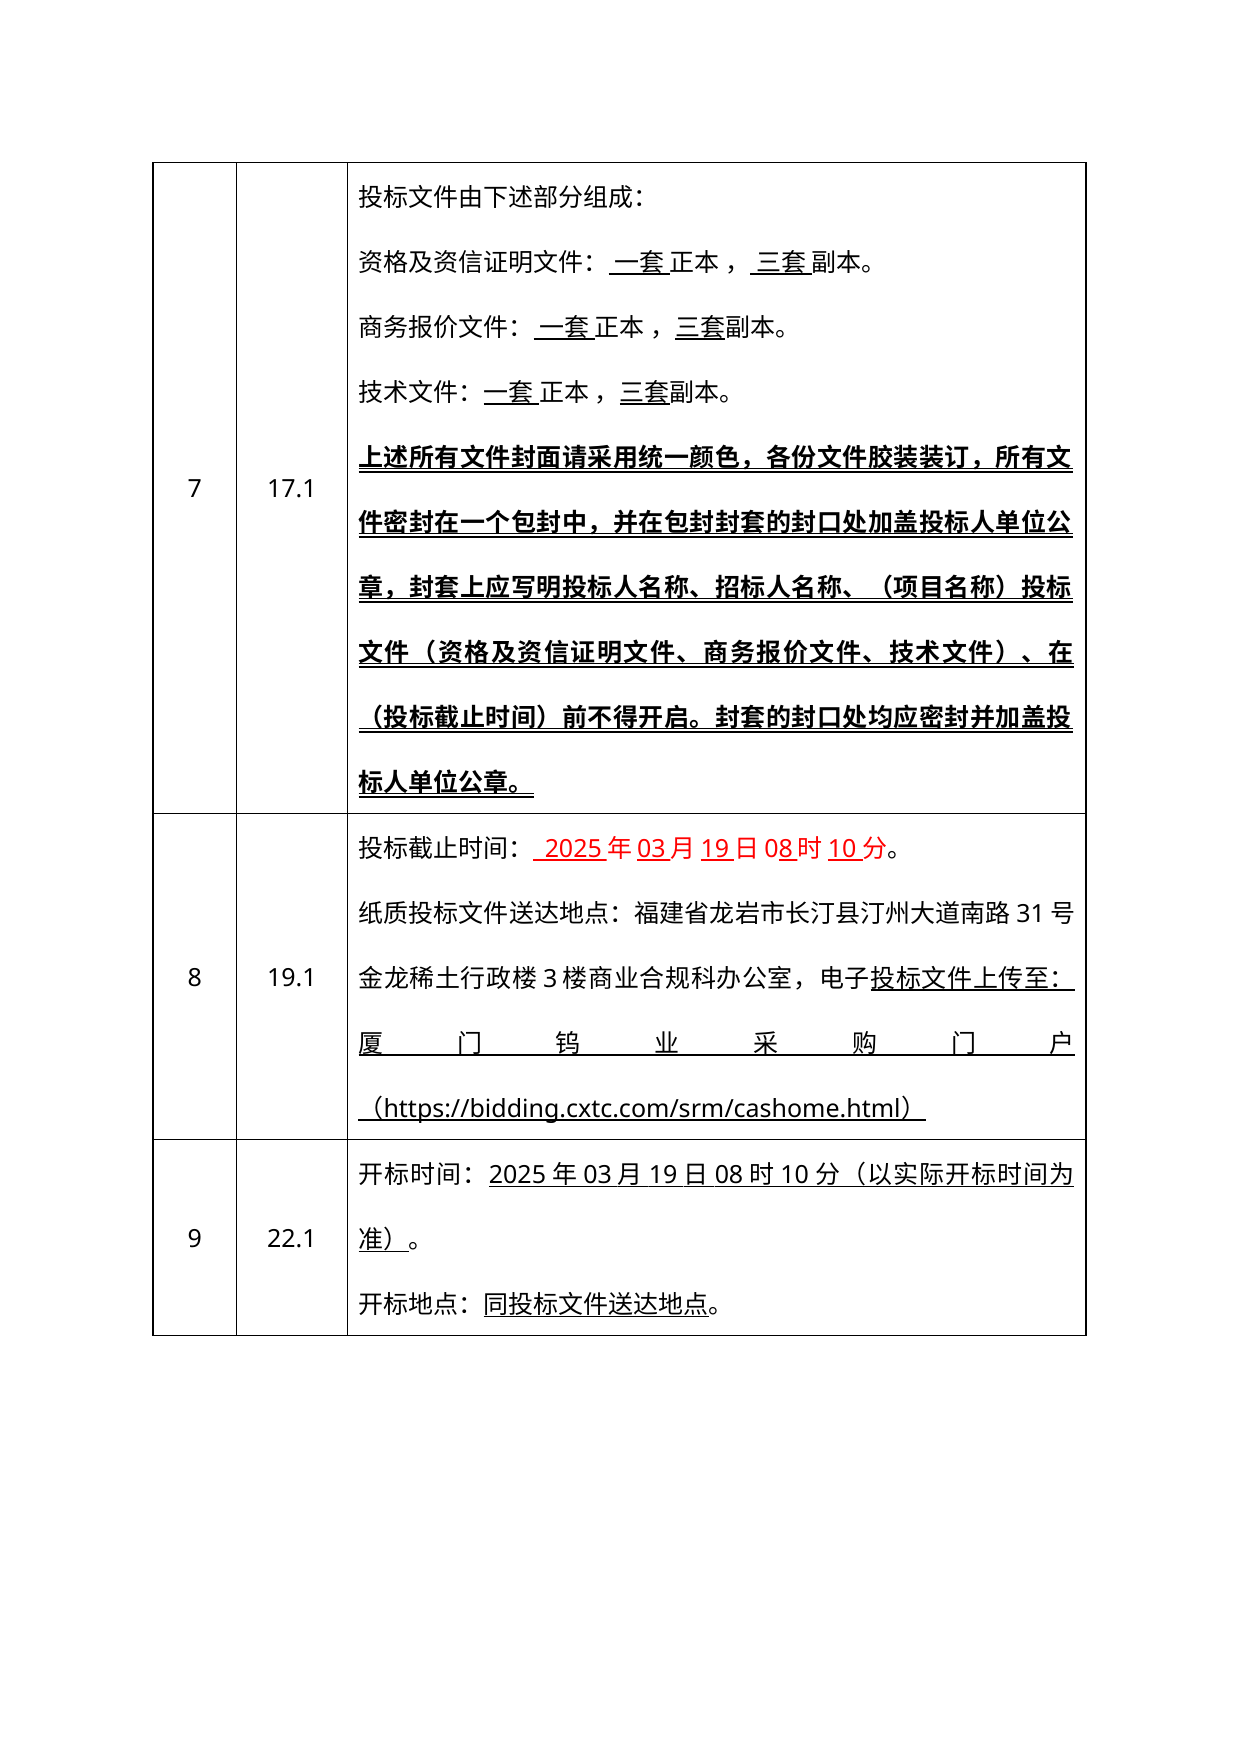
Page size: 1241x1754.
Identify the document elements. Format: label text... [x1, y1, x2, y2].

table_cell 9 [154, 1140, 236, 1335]
table_cell 开标时间：2025年03月19日08时10分（以实际开标时间为准）。 开标地点：同投标文件送达地点。 [348, 1140, 1085, 1335]
table_cell 17.1 [237, 163, 347, 813]
table_cell 8 [154, 814, 236, 1139]
table_cell 投标截止时间： 2025年03月19日08时10 分。 纸质投标文件送达地点：福建省龙岩市长汀县汀州大道南路31号金龙稀土行政楼3楼商业合规科办公室，电子投标文件上传至：厦门钨业采购门户 （https://bidding.cxtc.com/srm/cashome.html） [348, 814, 1085, 1139]
table_cell 22.1 [237, 1140, 347, 1335]
table_cell 投标文件由下述部分组成： 资格及资信证明文件： 一套 正本 ， 三套 副本。 商务报价文件： 一套 正本 ，三套副本。 技术文件：一套 正本 ，三套副本。 上述所有文件封面请采用统一颜色，各份文件胶装装订，所有文件密封在一个包封中，并在包封封套的封口处加盖投标人单位公章，封套上应写明投标人名称、招标人名称、（项目名称）投标文件（资格及资信证明文件、商务报价文件、技术文件）、在（投标截止时间）前不得开启。封套的封口处均应密封并加盖投标人单位公章。 [348, 163, 1085, 813]
table_cell 7 [154, 163, 236, 813]
table_cell 19.1 [237, 814, 347, 1139]
